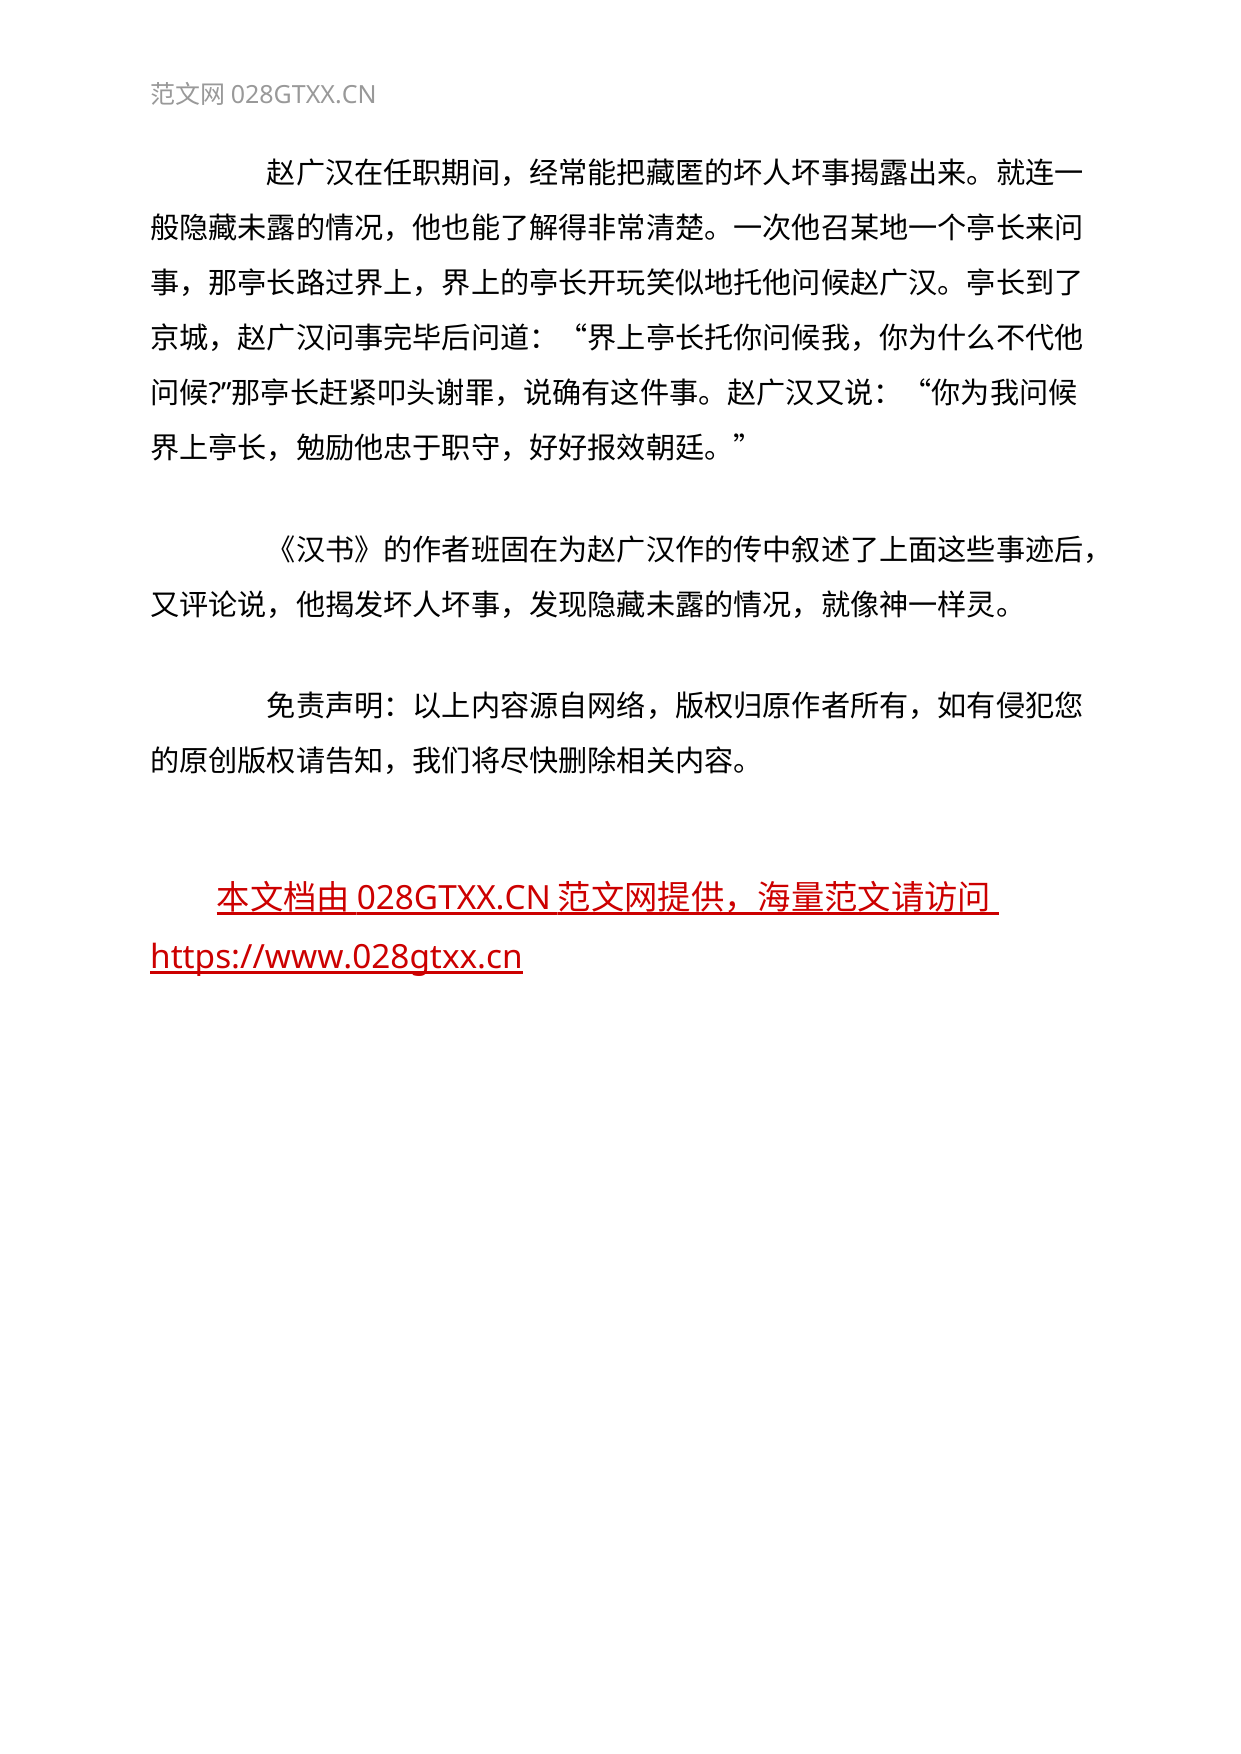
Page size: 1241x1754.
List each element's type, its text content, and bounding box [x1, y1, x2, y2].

text 《汉书》的作者班固在为赵广汉作的传中叙述了上面这些事迹后，又评论说，他揭发坏人坏事，发现隐藏未露的情况，就像神一样灵。 [150, 526, 1090, 623]
text 赵广汉在任职期间，经常能把藏匿的坏人坏事揭露出来。就连一般隐藏未露的情况，他也能了解得非常清楚。一次他召某地一个亭长来问事，那亭长路过界上，界上的亭长开玩笑似地托他问候赵广汉。亭长到了京城，赵广汉问事完毕后问道：“界上亭长托你问候我，你为什么不代他问候?”那亭长赶紧叩头谢罪，说确有这件事。赵广汉又说：“你为我问候界上亭长，勉励他忠于职守，好好报效朝廷。” [150, 150, 1090, 467]
text 免责声明：以上内容源自网络，版权归原作者所有，如有侵犯您的原创版权请告知，我们将尽快删除相关内容。 [150, 683, 1090, 780]
text 本文档由028GTXX.CN范文网提供，海量范文请访问 https://www.028gtxx.cn [150, 871, 1090, 978]
